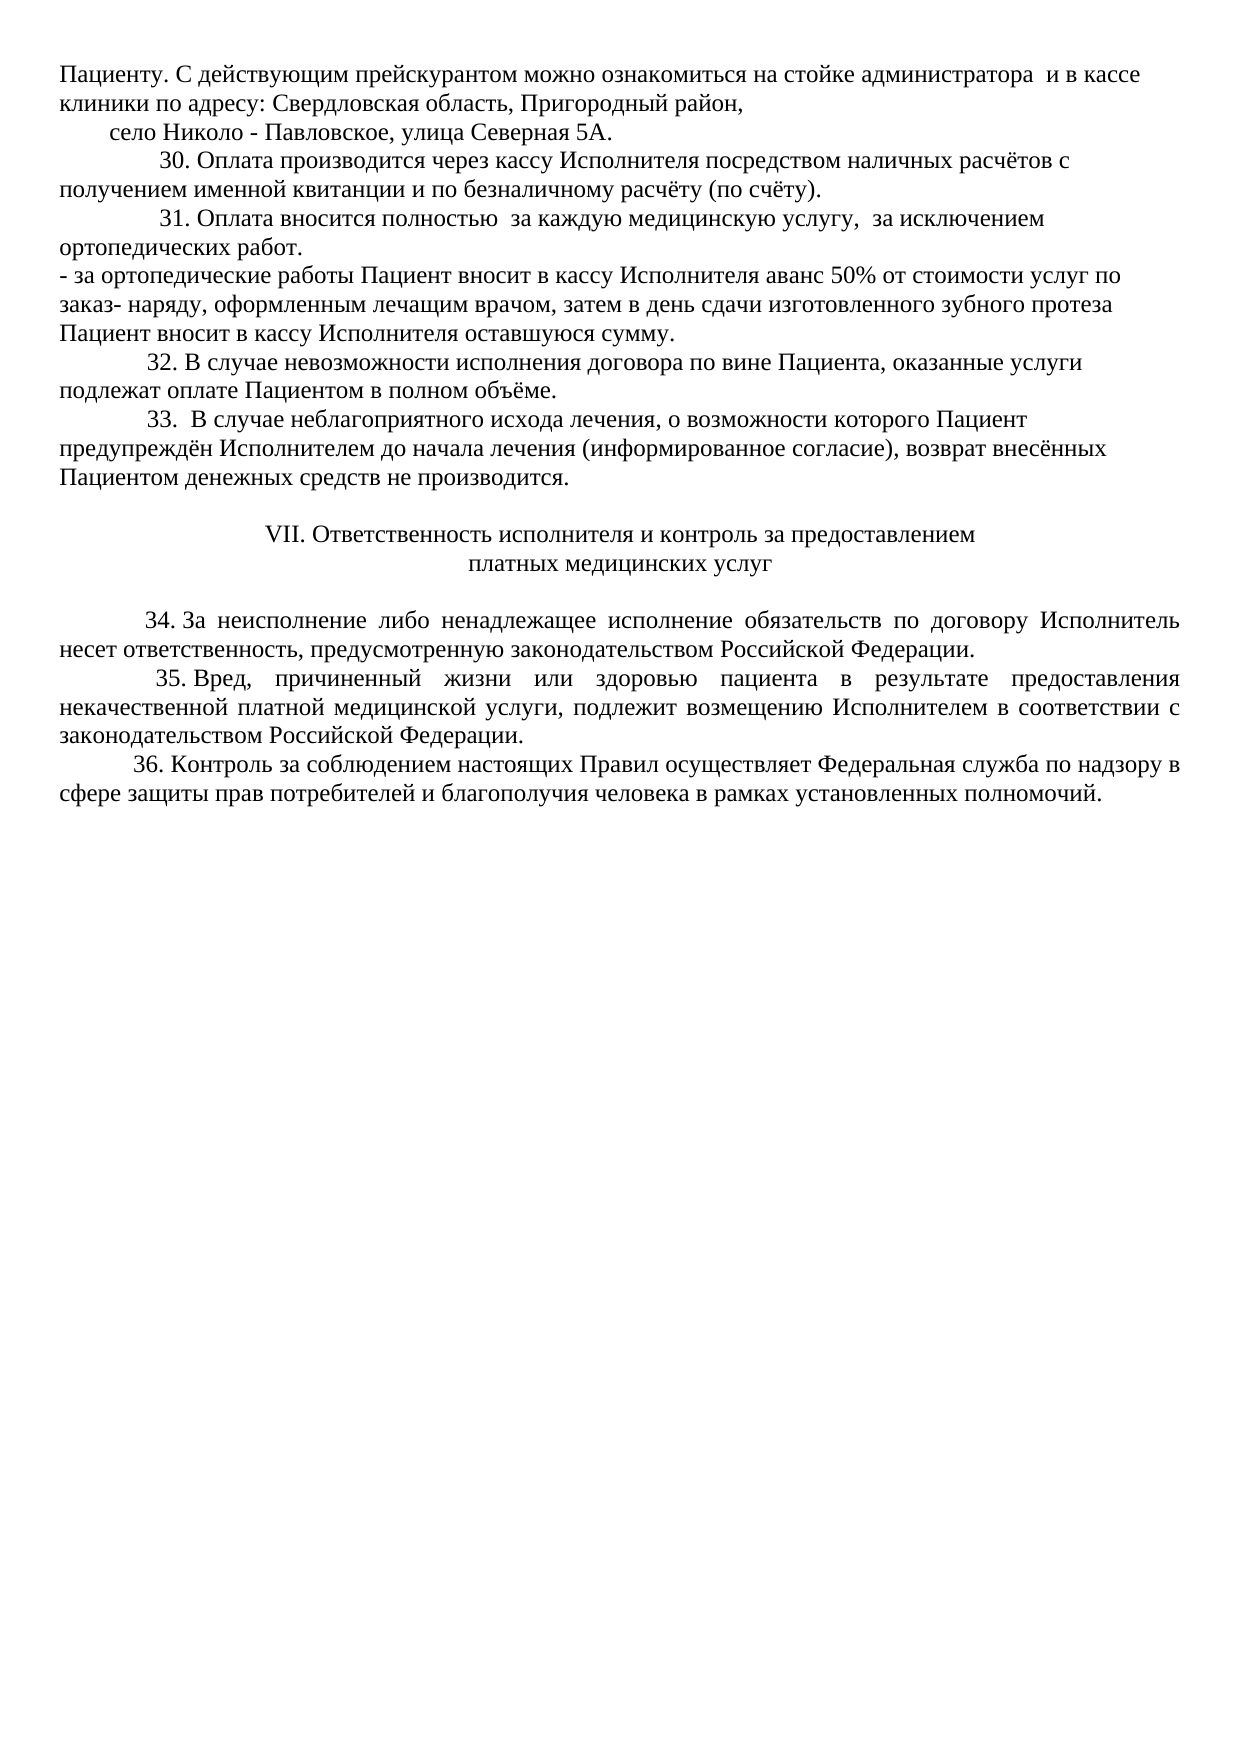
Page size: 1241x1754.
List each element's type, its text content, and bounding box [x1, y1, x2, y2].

text 34. За неисполнение либо ненадлежащее исполнение обязательств по договору Исполнитель несет ответственность, предусмотренную законодательством Российской Федерации. [59, 605, 1181, 663]
text 31. Оплата вносится полностью за каждую медицинскую услугу, за исключением ортопедических работ. [59, 203, 1181, 260]
text 33. В случае неблагоприятного исхода лечения, о возможности которого Пациент предупреждён Исполнителем до начала лечения (информированное согласие), возврат внесённых Пациентом денежных средств не производится. [59, 404, 1181, 490]
text 30. Оплата производится через кассу Исполнителя посредством наличных расчётов с получением именной квитанции и по безналичному расчёту (по счёту). [59, 145, 1181, 203]
text VII. Ответственность исполнителя и контроль за предоставлением [59, 519, 1181, 548]
text платных медицинских услуг [59, 548, 1181, 577]
text 35. Вред, причиненный жизни или здоровью пациента в результате предоставления некачественной платной медицинской услуги, подлежит возмещению Исполнителем в соответствии с законодательством Российской Федерации. [59, 663, 1181, 749]
text 32. В случае невозможности исполнения договора по вине Пациента, оказанные услуги подлежат оплате Пациентом в полном объёме. [59, 347, 1181, 404]
text село Николо - Павловское, улица Северная 5А. [59, 117, 1181, 145]
text - за ортопедические работы Пациент вносит в кассу Исполнителя аванс 50% от стоимости услуг по заказ- наряду, оформленным лечащим врачом, затем в день сдачи изготовленного зубного протеза Пациент вносит в кассу Исполнителя оставшуюся сумму. [59, 260, 1181, 347]
text 36. Контроль за соблюдением настоящих Правил осуществляет Федеральная служба по надзору в сфере защиты прав потребителей и благополучия человека в рамках установленных полномочий. [59, 749, 1181, 807]
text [59, 59, 1181, 117]
